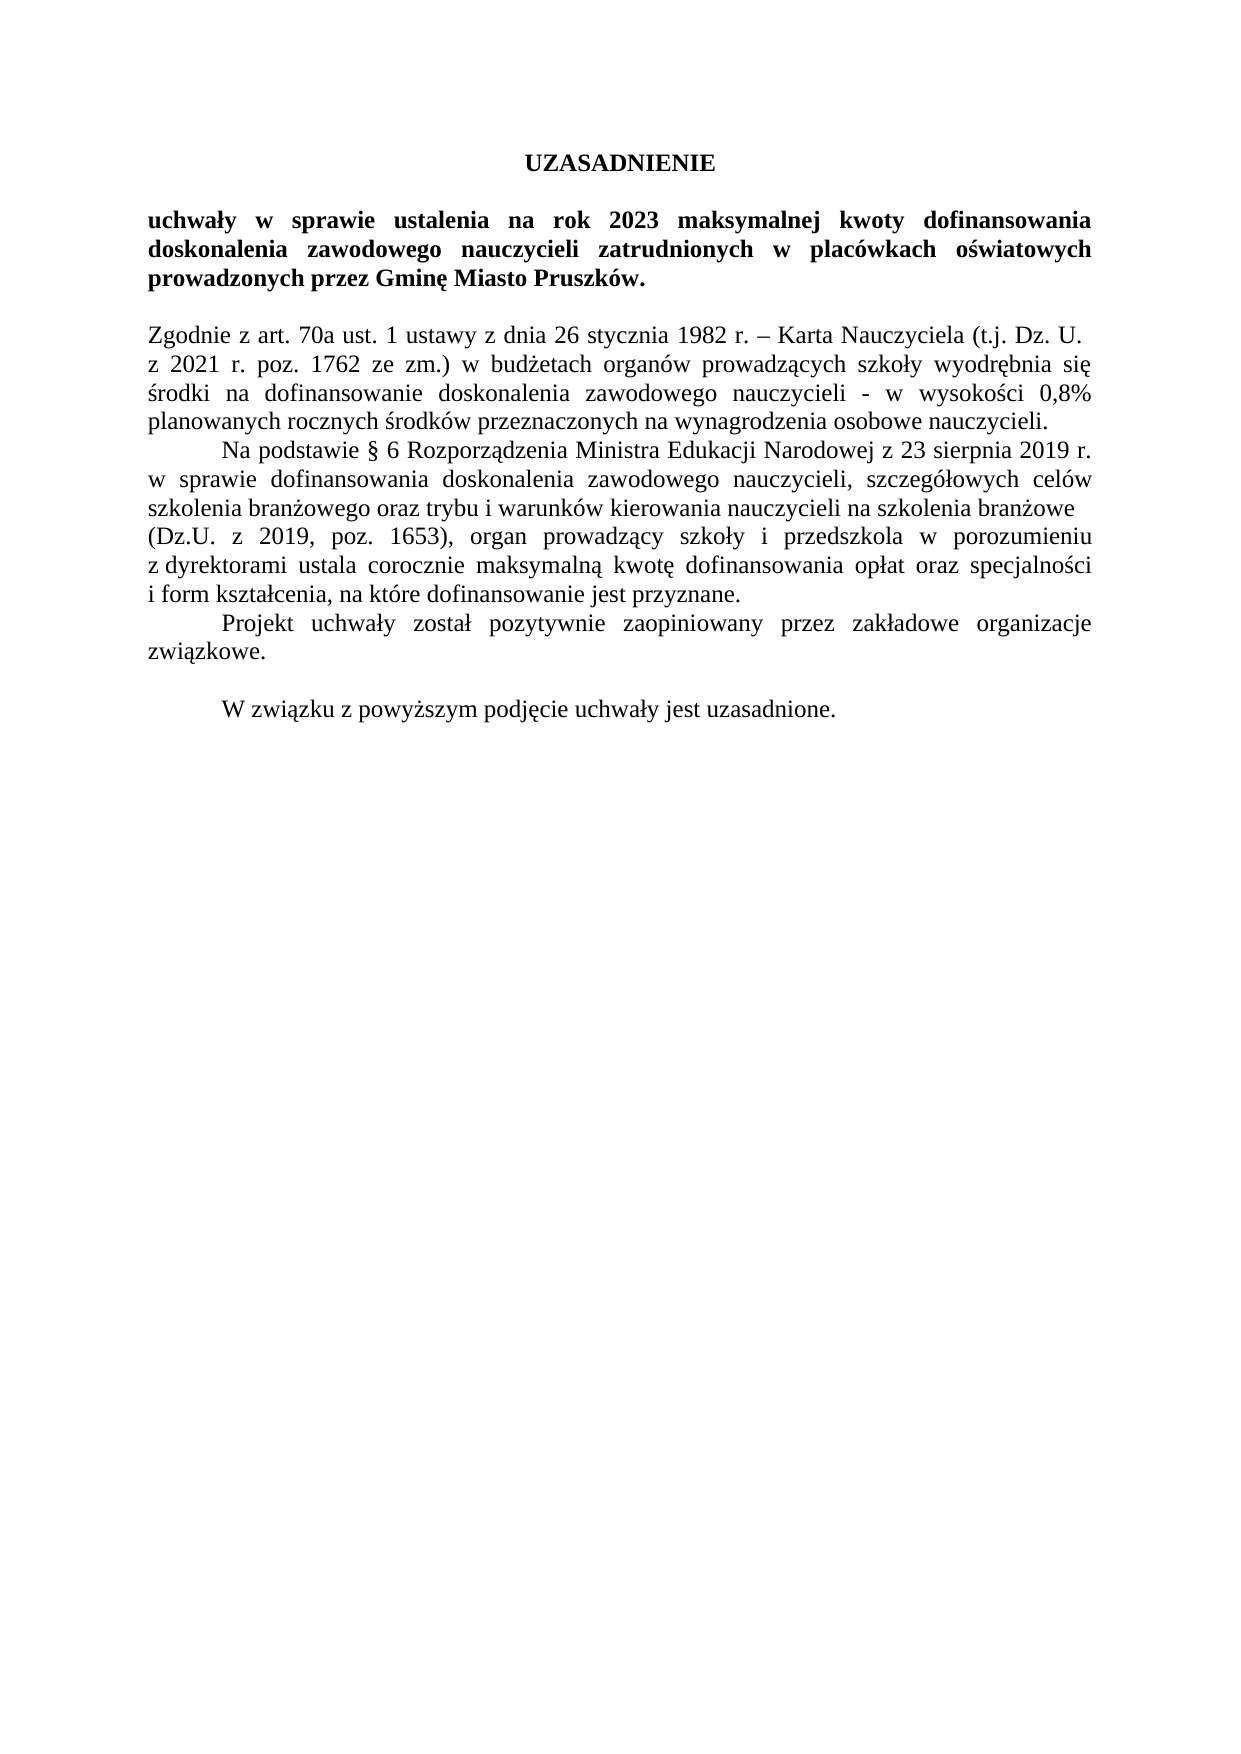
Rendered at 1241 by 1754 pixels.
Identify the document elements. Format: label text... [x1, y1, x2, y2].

text Zgodnie z art. 70a ust. 1 ustawy z dnia 26 stycznia 1982 r. – Karta Nauczyciela (t.j. Dz. U. z 2021 r. poz. 1762 ze zm.) w budżetach organów prowadzących szkoły wyodrębnia się środki na dofinansowanie doskonalenia zawodowego nauczycieli - w wysokości 0,8% planowanych rocznych środków przeznaczonych na wynagrodzenia osobowe nauczycieli. [148, 320, 1093, 435]
text uchwały w sprawie ustalenia na rok 2023 maksymalnej kwoty dofinansowania doskonalenia zawodowego nauczycieli zatrudnionych w placówkach oświatowych prowadzonych przez Gminę Miasto Pruszków. [148, 205, 1093, 291]
text (Dz.U. z 2019, poz. 1653), organ prowadzący szkoły i przedszkola w porozumieniu z dyrektorami ustala corocznie maksymalną kwotę dofinansowania opłat oraz specjalności i form kształcenia, na które dofinansowanie jest przyznane. [148, 521, 1093, 608]
text Projekt uchwały został pozytywnie zaopiniowany przez zakładowe organizacje związkowe. [148, 608, 1093, 665]
text Na podstawie § 6 Rozporządzenia Ministra Edukacji Narodowej z 23 sierpnia 2019 r. w sprawie dofinansowania doskonalenia zawodowego nauczycieli, szczegółowych celów szkolenia branżowego oraz trybu i warunków kierowania nauczycieli na szkolenia branżowe [148, 435, 1093, 521]
text W związku z powyższym podjęcie uchwały jest uzasadnione. [148, 694, 1093, 723]
text UZASADNIENIE [148, 148, 1093, 176]
